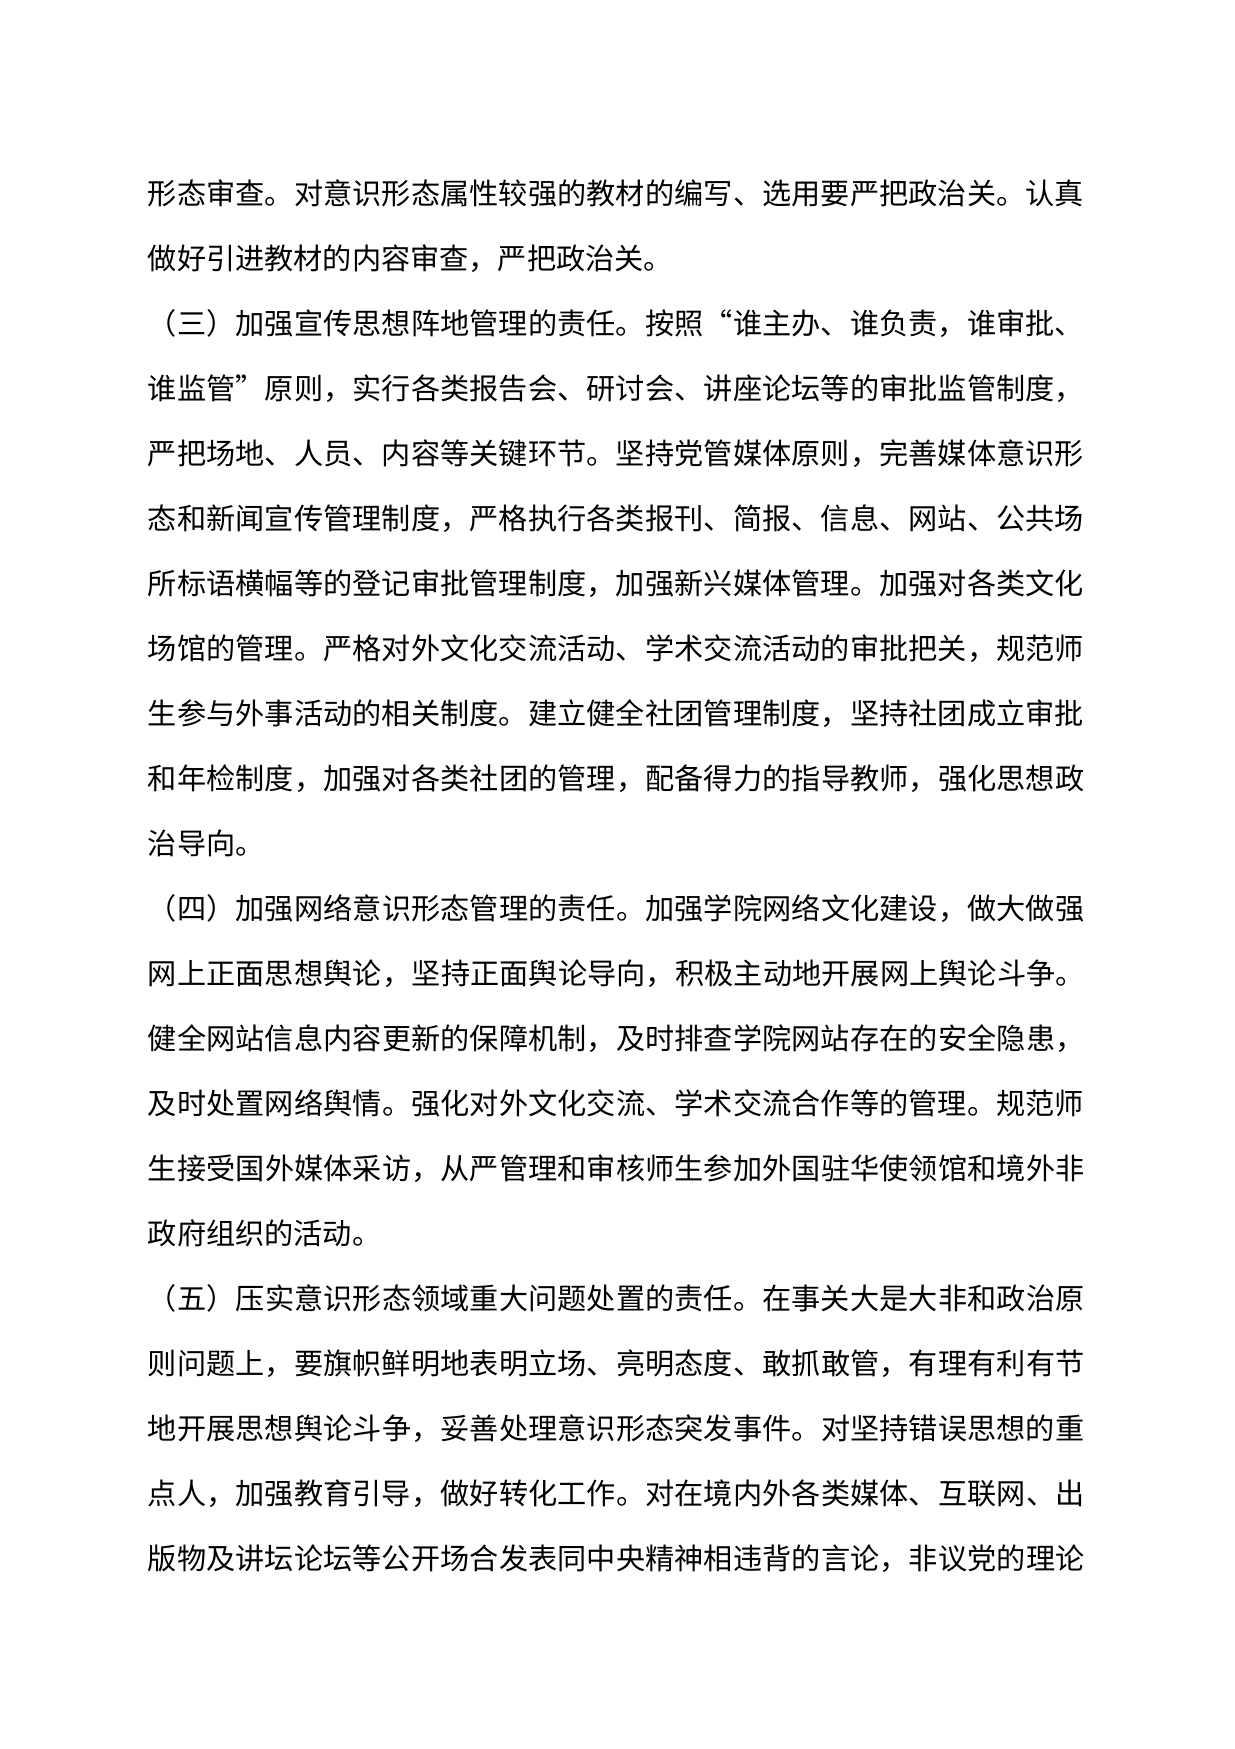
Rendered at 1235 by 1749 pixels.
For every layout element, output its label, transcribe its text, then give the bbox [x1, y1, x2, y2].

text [148, 159, 1087, 289]
text （三）加强宣传思想阵地管理的责任。按照“谁主办、谁负责，谁审批、谁监管”原则，实行各类报告会、研讨会、讲座论坛等的审批监管制度，严把场地、人员、内容等关键环节。坚持党管媒体原则，完善媒体意识形态和新闻宣传管理制度，严格执行各类报刊、简报、信息、网站、公共场所标语横幅等的登记审批管理制度，加强新兴媒体管理。加强对各类文化场馆的管理。严格对外文化交流活动、学术交流活动的审批把关，规范师生参与外事活动的相关制度。建立健全社团管理制度，坚持社团成立审批和年检制度，加强对各类社团的管理，配备得力的指导教师，强化思想政治导向。 [148, 289, 1087, 874]
text （四）加强网络意识形态管理的责任。加强学院网络文化建设，做大做强网上正面思想舆论，坚持正面舆论导向，积极主动地开展网上舆论斗争。健全网站信息内容更新的保障机制，及时排查学院网站存在的安全隐患，及时处置网络舆情。强化对外文化交流、学术交流合作等的管理。规范师生接受国外媒体采访，从严管理和审核师生参加外国驻华使领馆和境外非政府组织的活动。 [148, 874, 1087, 1264]
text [148, 1264, 1087, 1589]
